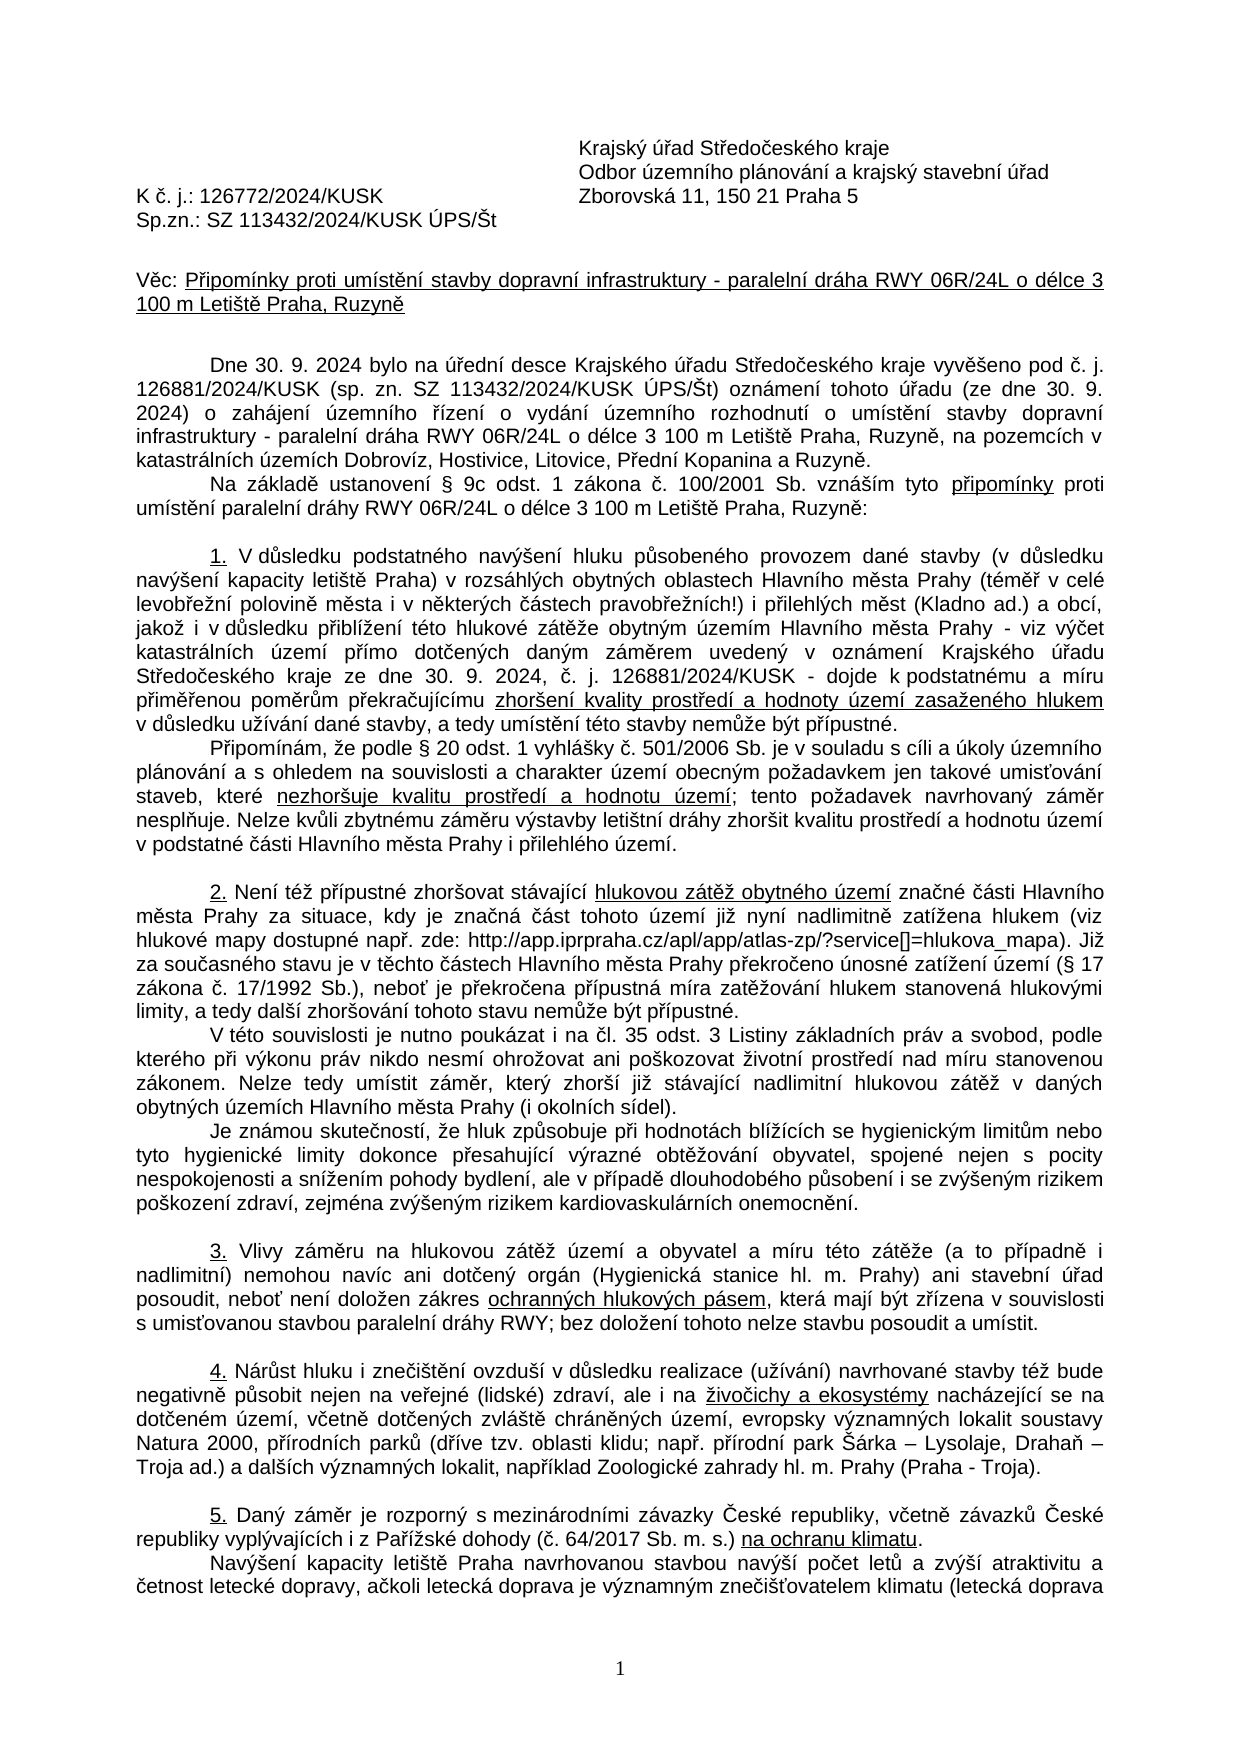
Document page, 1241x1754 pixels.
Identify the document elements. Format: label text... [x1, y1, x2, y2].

text V této souvislosti je nutno poukázat i na čl. 35 odst. 3 Listiny základních práv a svobod, podle kterého při výkonu práv nikdo nesmí ohrožovat ani poškozovat životní prostředí nad míru stanovenou zákonem. Nelze tedy umístit záměr, který zhorší již stávající nadlimitní hlukovou zátěž v daných obytných územích Hlavního města Prahy (i okolních sídel). [136, 1023, 1104, 1119]
text Sp.zn.: SZ 113432/2024/KUSK ÚPS/Št [136, 208, 1104, 232]
text 2. Není též přípustné zhoršovat stávající hlukovou zátěž obytného území značné části Hlavního města Prahy za situace, kdy je značná část tohoto území již nyní nadlimitně zatížena hlukem (viz hlukové mapy dostupné např. zde: http://app.iprpraha.cz/apl/app/atlas-zp/?service[]=hlukova_mapa). Již za současného stavu je v těchto částech Hlavního města Prahy překročeno únosné zatížení území (§ 17 zákona č. 17/1992 Sb.), neboť je překročena přípustná míra zatěžování hlukem stanovená hlukovými limity, a tedy další zhoršování tohoto stavu nemůže být přípustné. [136, 879, 1104, 1023]
text Na základě ustanovení § 9c odst. 1 zákona č. 100/2001 Sb. vznáším tyto připomínky proti umístění paralelní dráhy RWY 06R/24L o délce 3 100 m Letiště Praha, Ruzyně: [136, 472, 1104, 520]
text 4. Nárůst hluku i znečištění ovzduší v důsledku realizace (užívání) navrhované stavby též bude negativně působit nejen na veřejné (lidské) zdraví, ale i na živočichy a ekosystémy nacházející se na dotčeném území, včetně dotčených zvláště chráněných území, evropsky významných lokalit soustavy Natura 2000, přírodních parků (dříve tzv. oblasti klidu; např. přírodní park Šárka – Lysolaje, Drahaň – Troja ad.) a dalších významných lokalit, například Zoologické zahrady hl. m. Prahy (Praha - Troja). [136, 1359, 1104, 1478]
text 5. Daný záměr je rozporný s mezinárodními závazky České republiky, včetně závazků České republiky vyplývajících i z Pařížské dohody (č. 64/2017 Sb. m. s.) na ochranu klimatu. [136, 1502, 1104, 1550]
text Krajský úřad Středočeského kraje [504, 136, 1104, 160]
text Odbor územního plánování a krajský stavební úřad [136, 160, 1104, 184]
text Věc: Připomínky proti umístění stavby dopravní infrastruktury - paralelní dráha RWY 06R/24L o délce 3 100 m Letiště Praha, Ruzyně [136, 268, 1104, 316]
text Je známou skutečností, že hluk způsobuje při hodnotách blížících se hygienickým limitům nebo tyto hygienické limity dokonce přesahující výrazné obtěžování obyvatel, spojené nejen s pocity nespokojenosti a snížením pohody bydlení, ale v případě dlouhodobého působení i se zvýšeným rizikem poškození zdraví, zejména zvýšeným rizikem kardiovaskulárních onemocnění. [136, 1119, 1104, 1215]
text Dne 30. 9. 2024 bylo na úřední desce Krajského úřadu Středočeského kraje vyvěšeno pod č. j. 126881/2024/KUSK (sp. zn. SZ 113432/2024/KUSK ÚPS/Št) oznámení tohoto úřadu (ze dne 30. 9. 2024) o zahájení územního řízení o vydání územního rozhodnutí o umístění stavby dopravní infrastruktury - paralelní dráha RWY 06R/24L o délce 3 100 m Letiště Praha, Ruzyně, na pozemcích v katastrálních územích Dobrovíz, Hostivice, Litovice, Přední Kopanina a Ruzyně. [136, 352, 1104, 472]
text Připomínám, že podle § 20 odst. 1 vyhlášky č. 501/2006 Sb. je v souladu s cíli a úkoly územního plánování a s ohledem na souvislosti a charakter území obecným požadavkem jen takové umisťování staveb, které nezhoršuje kvalitu prostředí a hodnotu území; tento požadavek navrhovaný záměr nesplňuje. Nelze kvůli zbytnému záměru výstavby letištní dráhy zhoršit kvalitu prostředí a hodnotu území v podstatné části Hlavního města Prahy i přilehlého území. [136, 736, 1104, 856]
text K č. j.: 126772/2024/KUSK Zborovská 11, 150 21 Praha 5 [136, 184, 1104, 208]
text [136, 1550, 1104, 1598]
text 1. V důsledku podstatného navýšení hluku působeného provozem dané stavby (v důsledku navýšení kapacity letiště Praha) v rozsáhlých obytných oblastech Hlavního města Prahy (téměř v celé levobřežní polovině města i v některých částech pravobřežních!) i přilehlých měst (Kladno ad.) a obcí, jakož i v důsledku přiblížení této hlukové zátěže obytným územím Hlavního města Prahy - viz výčet katastrálních území přímo dotčených daným záměrem uvedený v oznámení Krajského úřadu Středočeského kraje ze dne 30. 9. 2024, č. j. 126881/2024/KUSK - dojde k podstatnému a míru přiměřenou poměrům překračujícímu zhoršení kvality prostředí a hodnoty území zasaženého hlukem v důsledku užívání dané stavby, a tedy umístění této stavby nemůže být přípustné. [136, 544, 1104, 736]
text 3. Vlivy záměru na hlukovou zátěž území a obyvatel a míru této zátěže (a to případně i nadlimitní) nemohou navíc ani dotčený orgán (Hygienická stanice hl. m. Prahy) ani stavební úřad posoudit, neboť není doložen zákres ochranných hlukových pásem, která mají být zřízena v souvislosti s umisťovanou stavbou paralelní dráhy RWY; bez doložení tohoto nelze stavbu posoudit a umístit. [136, 1239, 1104, 1335]
